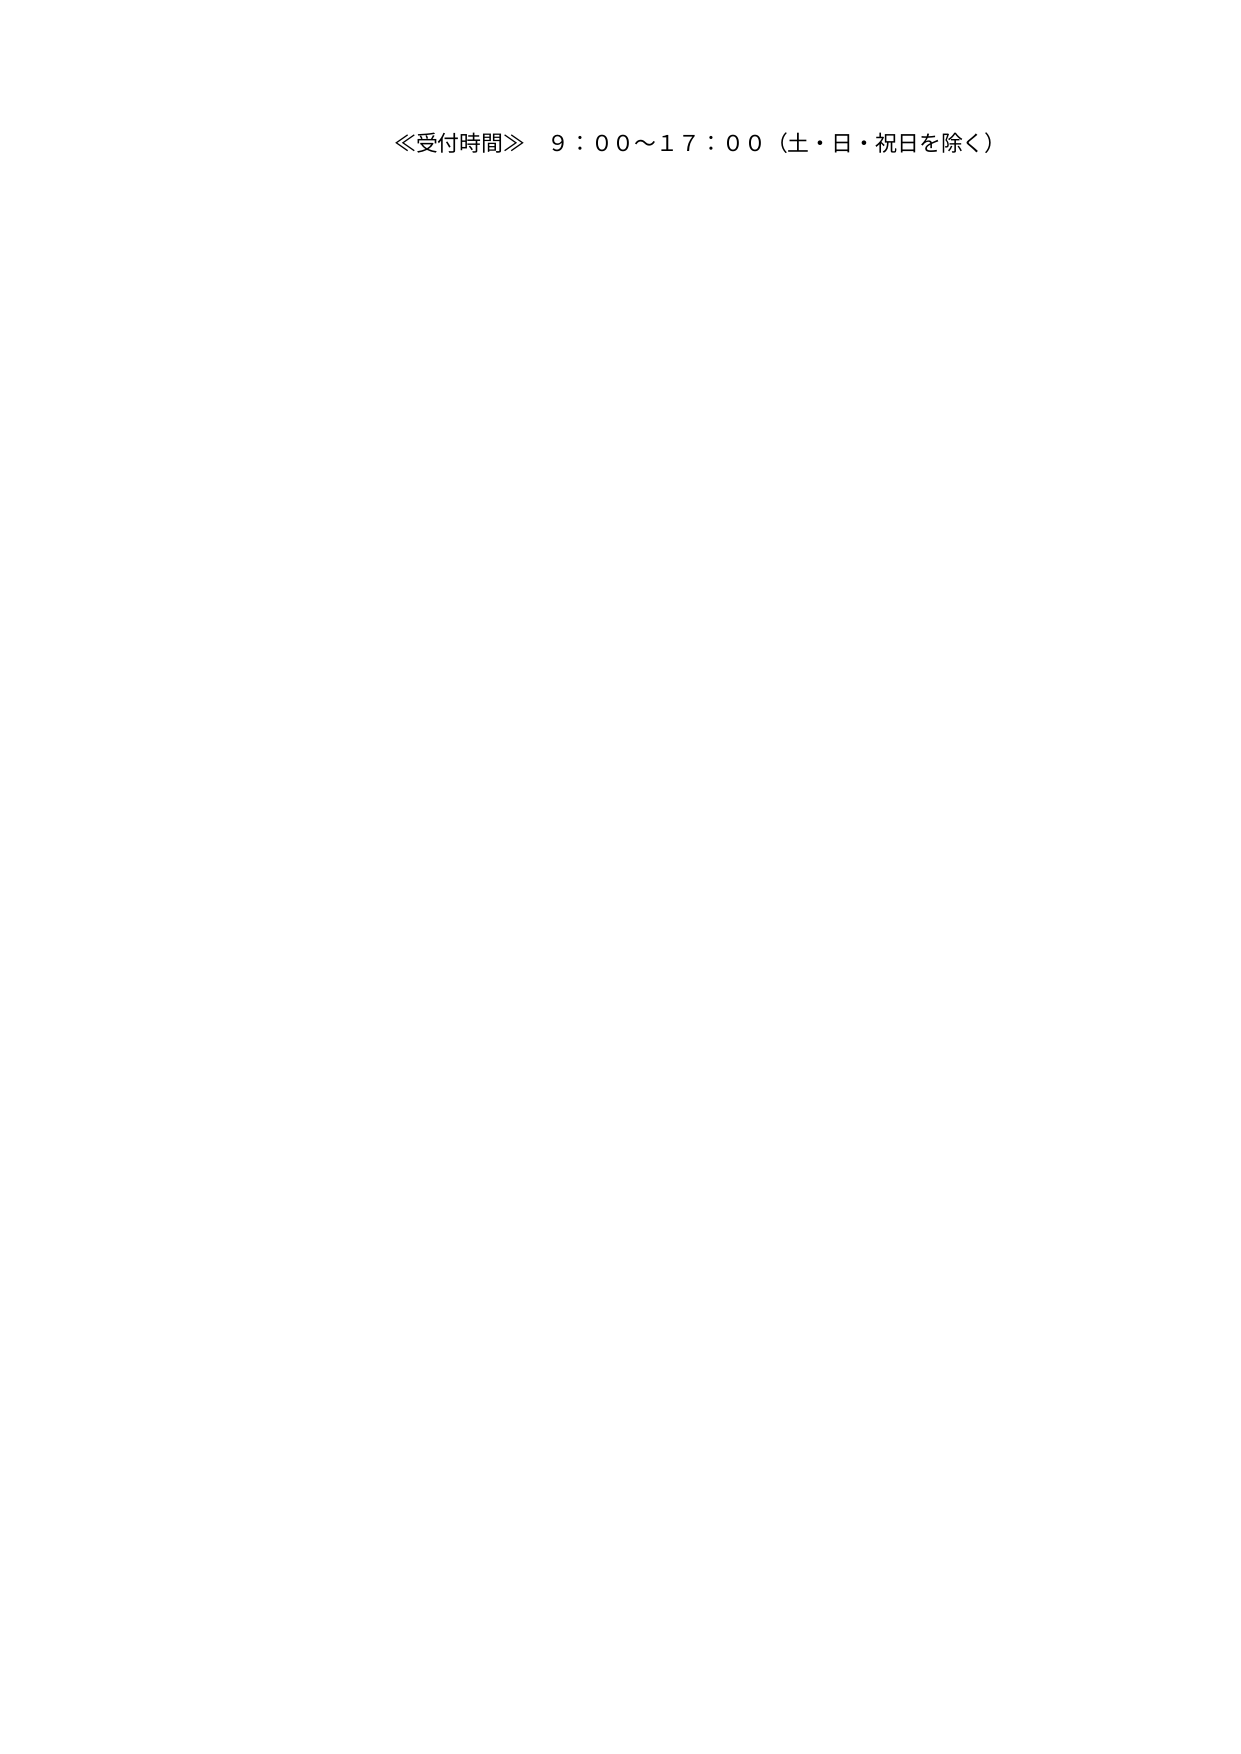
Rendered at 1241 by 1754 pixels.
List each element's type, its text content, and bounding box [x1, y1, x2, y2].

text ≪受付時間≫ ９：００～１７：００（土・日・祝日を除く） [159, 118, 1081, 160]
